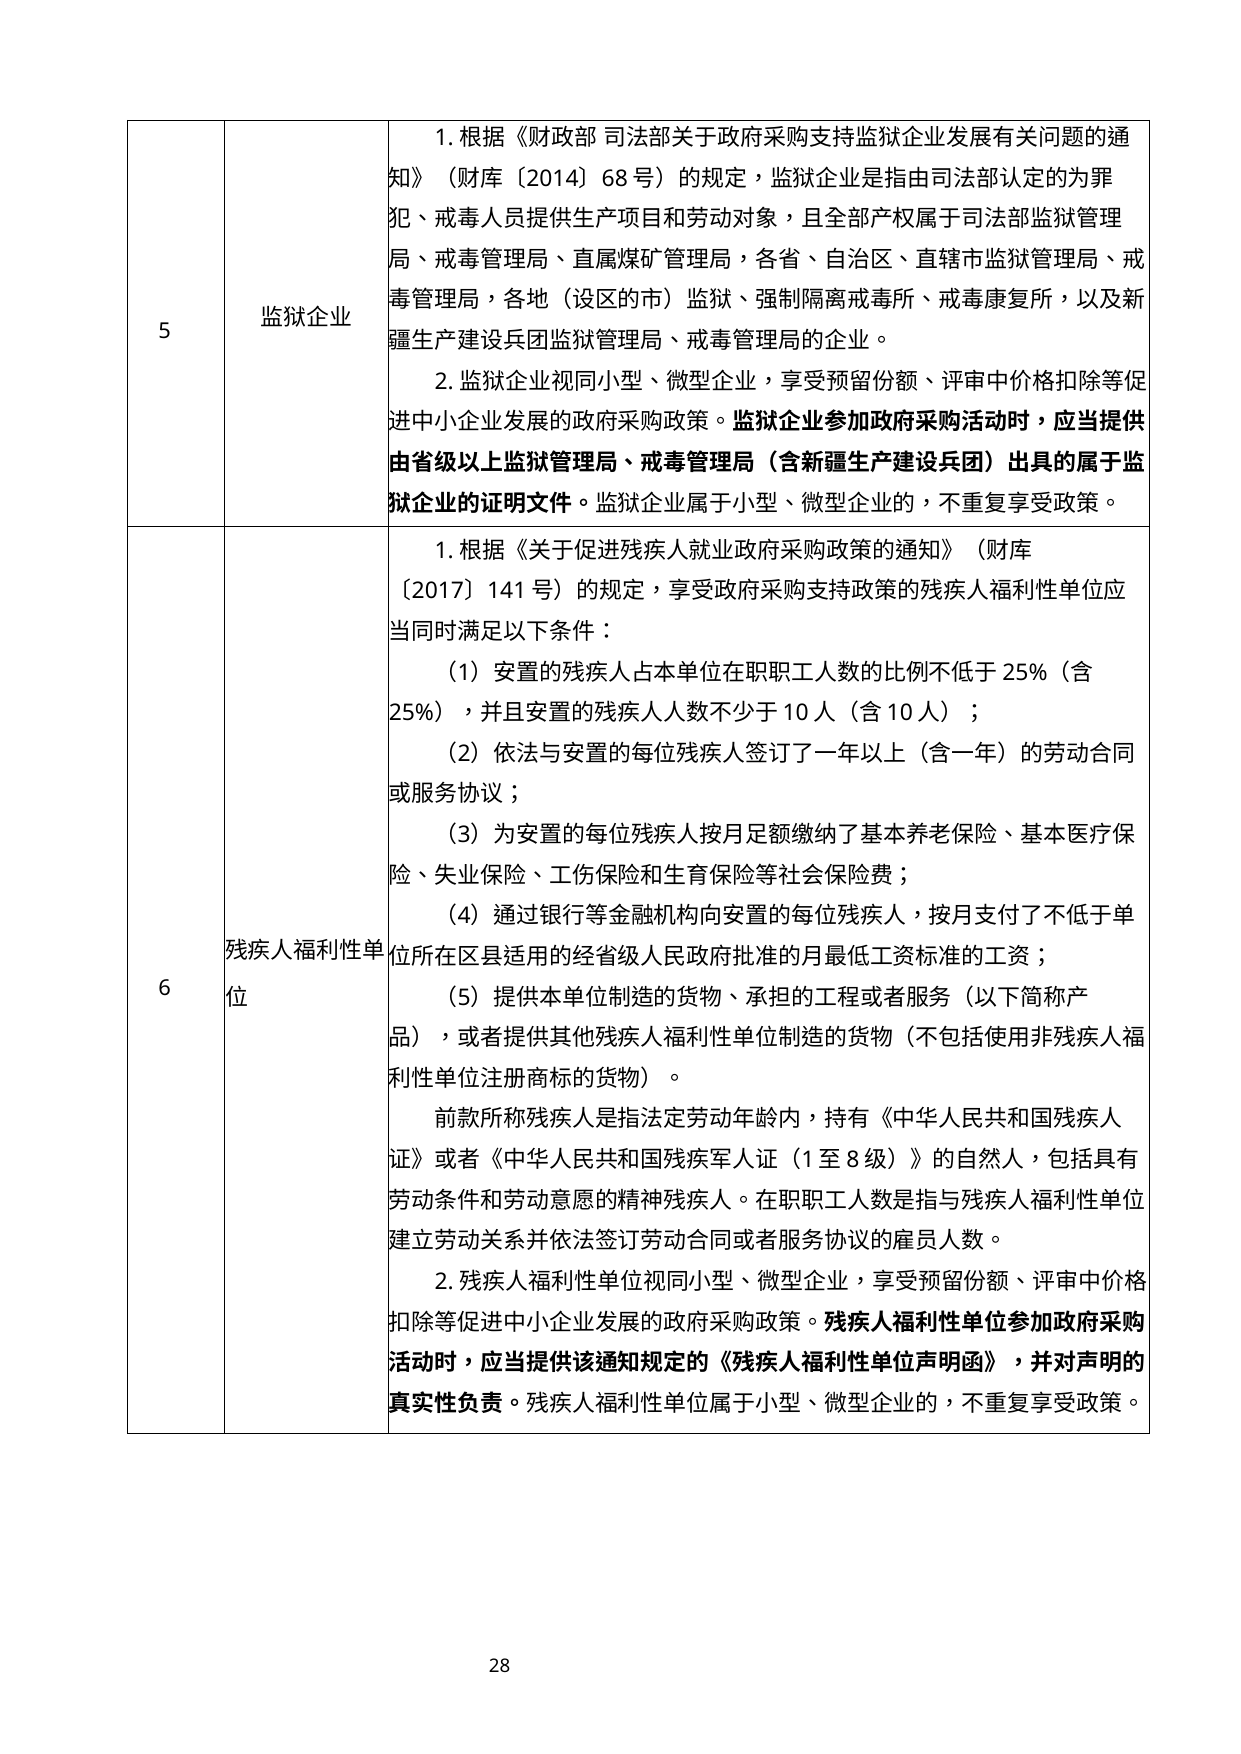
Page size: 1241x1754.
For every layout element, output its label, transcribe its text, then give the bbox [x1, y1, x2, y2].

table_cell 6 [128, 527, 224, 1433]
table_cell 5 [128, 121, 224, 526]
table_cell 1. 根据《关于促进残疾人就业政府采购政策的通知》（财库〔2017〕141号）的规定，享受政府采购支持政策的残疾人福利性单位应当同时满足以下条件： （1）安置的残疾人占本单位在职职工人数的比例不低于25%（含25%），并且安置的残疾人人数不少于10人（含10人）； （2）依法与安置的每位残疾人签订了一年以上（含一年）的劳动合同或服务协议； （3）为安置的每位残疾人按月足额缴纳了基本养老保险、基本医疗保险、失业保险、工伤保险和生育保险等社会保险费； （4）通过银行等金融机构向安置的每位残疾人，按月支付了不低于单位所在区县适用的经省级人民政府批准的月最低工资标准的工资； （5）提供本单位制造的货物、承担的工程或者服务（以下简称产品），或者提供其他残疾人福利性单位制造的货物（不包括使用非残疾人福利性单位注册商标的货物）。 前款所称残疾人是指法定劳动年龄内，持有《中华人民共和国残疾人证》或者《中华人民共和国残疾军人证（1至8级）》的自然人，包括具有劳动条件和劳动意愿的精神残疾人。在职职工人数是指与残疾人福利性单位建立劳动关系并依法签订劳动合同或者服务协议的雇员人数。 2. 残疾人福利性单位视同小型、微型企业，享受预留份额、评审中价格扣除等促进中小企业发展的政府采购政策。残疾人福利性单位参加政府采购活动时，应当提供该通知规定的《残疾人福利性单位声明函》，并对声明的真实性负责。残疾人福利性单位属于小型、微型企业的，不重复享受政策。 [389, 527, 1149, 1433]
table_cell 残疾人福利性单位 [225, 527, 388, 1433]
table_cell 1. 根据《财政部 司法部关于政府采购支持监狱企业发展有关问题的通知》（财库〔2014〕68号）的规定，监狱企业是指由司法部认定的为罪犯、戒毒人员提供生产项目和劳动对象，且全部产权属于司法部监狱管理局、戒毒管理局、直属煤矿管理局，各省、自治区、直辖市监狱管理局、戒毒管理局，各地（设区的市）监狱、强制隔离戒毒所、戒毒康复所，以及新疆生产建设兵团监狱管理局、戒毒管理局的企业。 2. 监狱企业视同小型、微型企业，享受预留份额、评审中价格扣除等促进中小企业发展的政府采购政策。监狱企业参加政府采购活动时，应当提供由省级以上监狱管理局、戒毒管理局（含新疆生产建设兵团）出具的属于监狱企业的证明文件。监狱企业属于小型、微型企业的，不重复享受政策。 [389, 121, 1149, 526]
table_cell 监狱企业 [225, 121, 388, 526]
